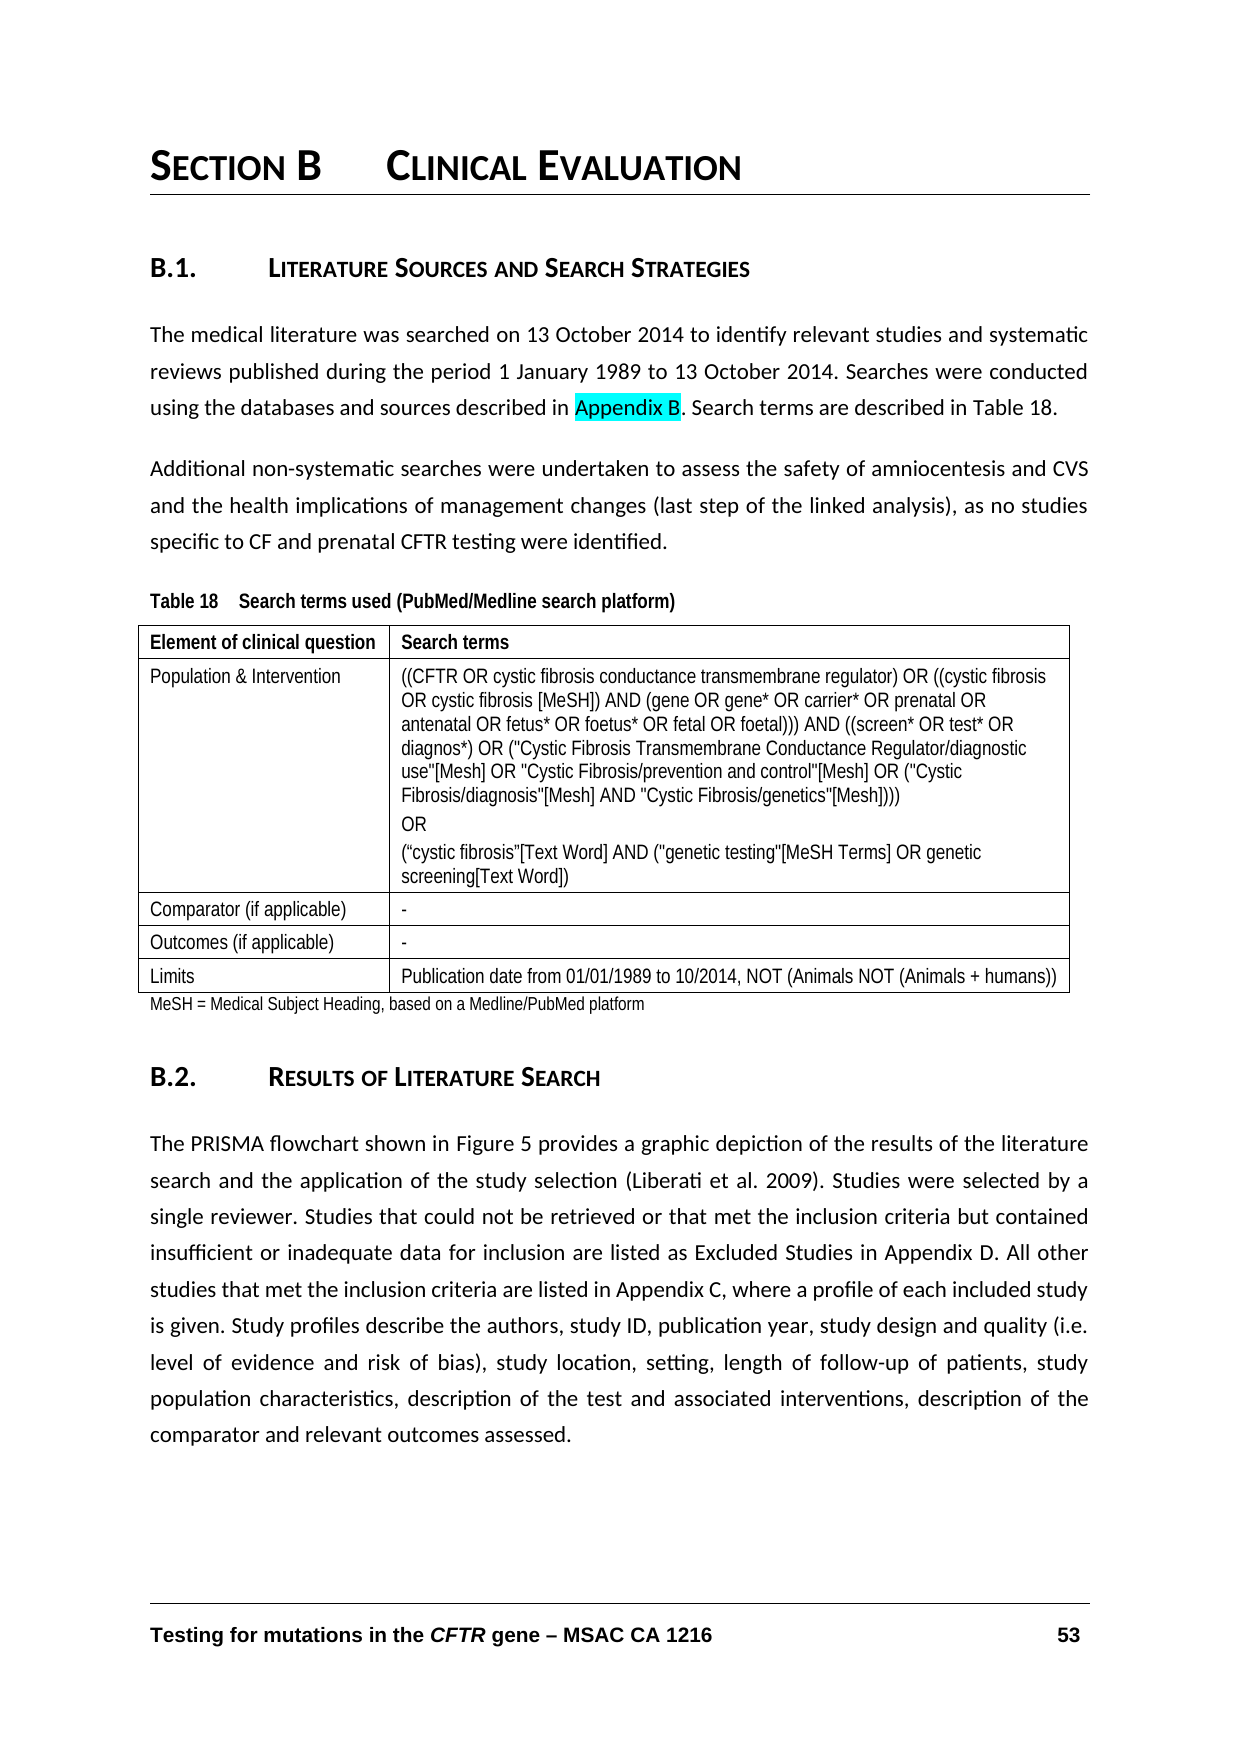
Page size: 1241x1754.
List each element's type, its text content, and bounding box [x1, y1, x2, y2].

subtitle Section B Clinical Evaluation [150, 136, 1090, 194]
table_cell Publication date from 01/01/1989 to 10/2014, NOT (Animals NOT (Animals + humans)) [390, 959, 1069, 992]
table_header Search terms [390, 626, 1069, 658]
table_cell Limits [139, 959, 389, 992]
table_cell Outcomes (if applicable) [139, 926, 389, 958]
text The medical literature was searched on 13 October 2014 to identify relevant studies and systematic reviews published during the period 1 January 1989 to 13 October 2014. Searches were conducted using the databases and sources described in Appendix B. Search terms are described in Table 18. [150, 320, 1090, 421]
subtitle B.1. Literature Sources and Search Strategies [150, 249, 1090, 285]
table_cell ((CFTR OR cystic fibrosis conductance transmembrane regulator) OR ((cystic fibrosis OR cystic fibrosis [MeSH]) AND (gene OR gene* OR carrier* OR prenatal OR antenatal OR fetus* OR foetus* OR fetal OR foetal))) AND ((screen* OR test* OR diagnos*) OR ("Cystic Fibrosis Transmembrane Conductance Regulator/diagnostic use"[Mesh] OR "Cystic Fibrosis/prevention and control"[Mesh] OR ("Cystic Fibrosis/diagnosis"[Mesh] AND "Cystic Fibrosis/genetics"[Mesh]))) OR (“cystic fibrosis”[Text Word] AND ("genetic testing"[MeSH Terms] OR genetic screening[Text Word]) [390, 659, 1069, 892]
table_header Element of clinical question [139, 626, 389, 658]
table_cell - [390, 926, 1069, 958]
table_cell Comparator (if applicable) [139, 893, 389, 925]
subtitle B.2. Results of Literature Search [150, 1058, 1090, 1094]
text MeSH = Medical Subject Heading, based on a Medline/PubMed platform [150, 993, 1090, 1014]
text The PRISMA flowchart shown in Figure 5 provides a graphic depiction of the results of the literature search and the application of the study selection (Liberati et al. 2009). Studies were selected by a single reviewer. Studies that could not be retrieved or that met the inclusion criteria but contained insufficient or inadequate data for inclusion are listed as Excluded Studies in Appendix D. All other studies that met the inclusion criteria are listed in Appendix C, where a profile of each included study is given. Study profiles describe the authors, study ID, publication year, study design and quality (i.e. level of evidence and risk of bias), study location, setting, length of follow-up of patients, study population characteristics, description of the test and associated interventions, description of the comparator and relevant outcomes assessed. [150, 1129, 1090, 1448]
text Additional non-systematic searches were undertaken to assess the safety of amniocentesis and CVS and the health implications of management changes (last step of the linked analysis), as no studies specific to CF and prenatal CFTR testing were identified. [150, 454, 1090, 555]
table_cell Population & Intervention [139, 659, 389, 892]
table_cell - [390, 893, 1069, 925]
